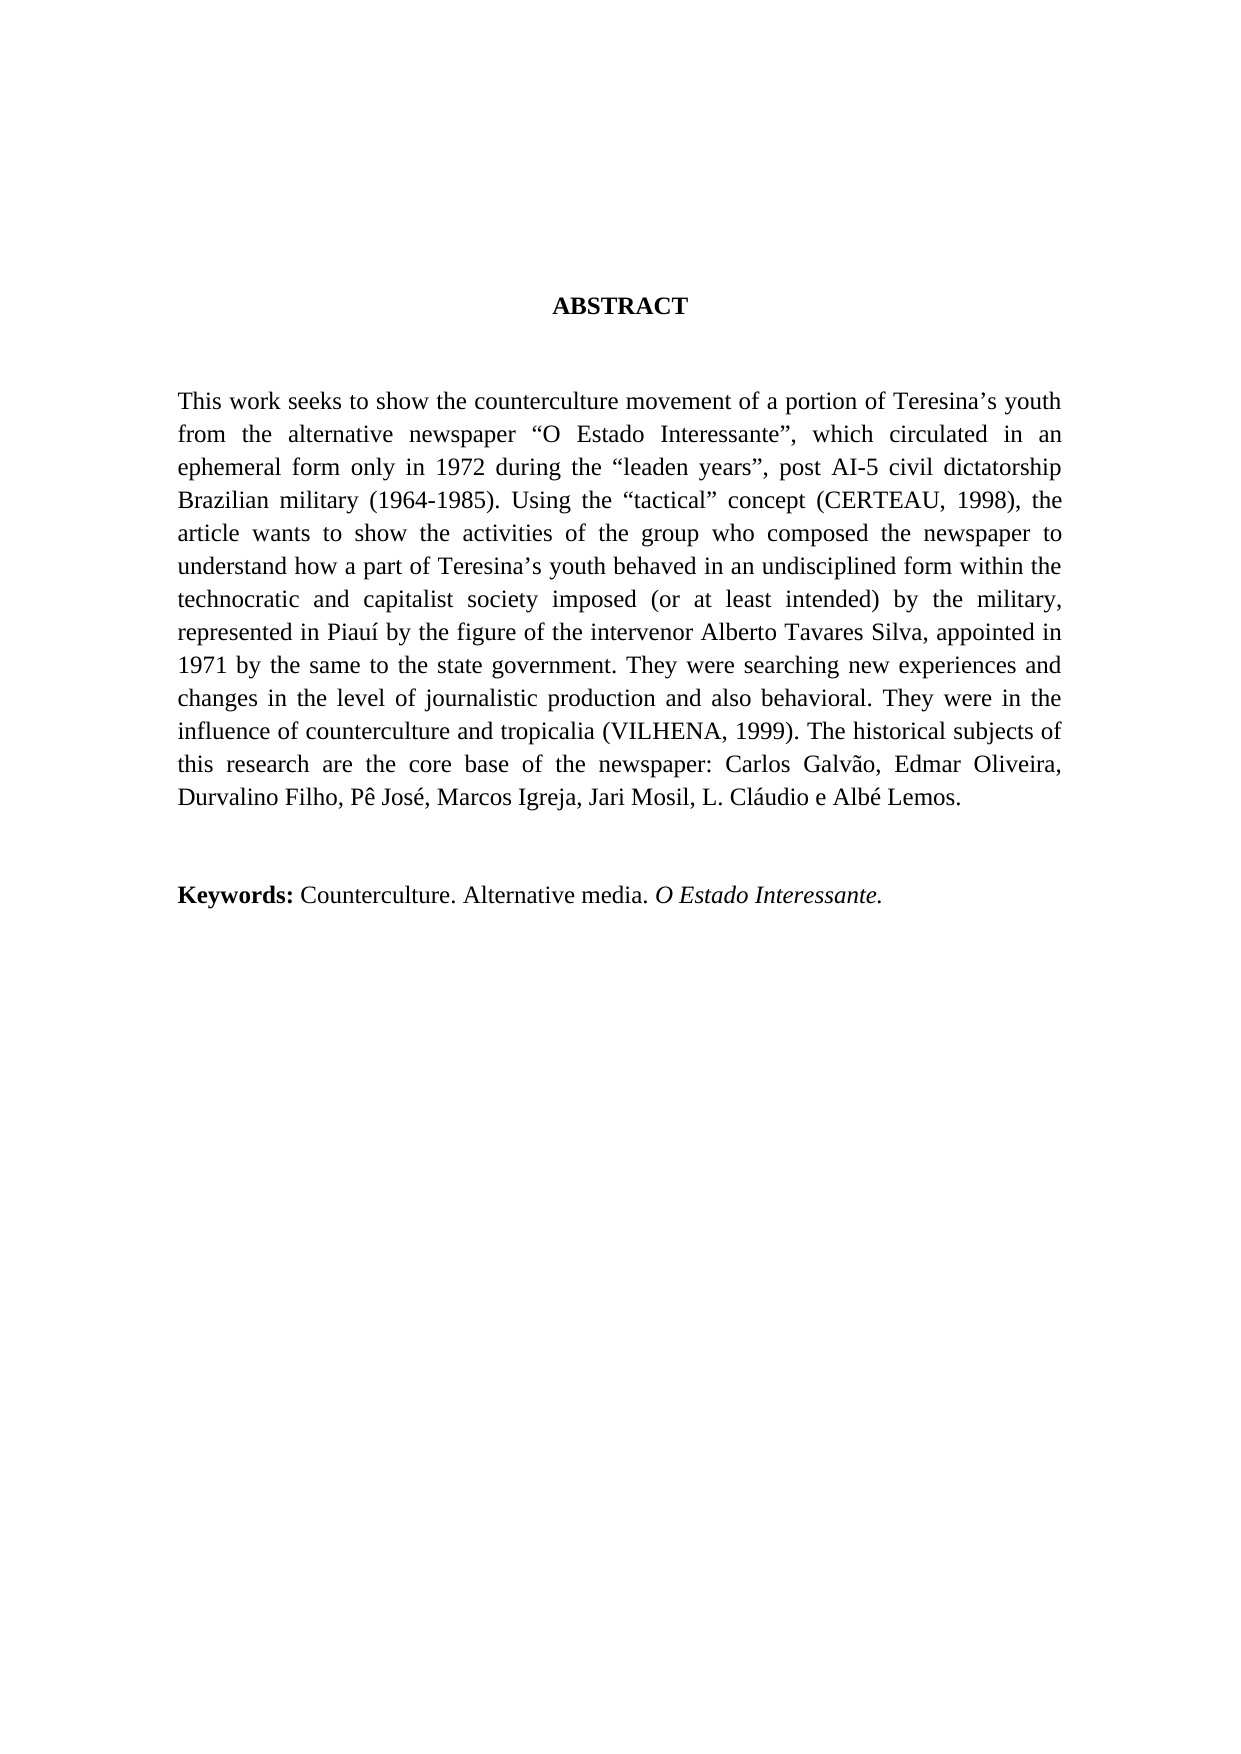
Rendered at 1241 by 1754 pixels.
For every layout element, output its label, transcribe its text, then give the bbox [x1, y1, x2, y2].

text This work seeks to show the counterculture movement of a portion of Teresina’s youth from the alternative newspaper “O Estado Interessante”, which circulated in an ephemeral form only in 1972 during the “leaden years”, post AI-5 civil dictatorship Brazilian military (1964-1985). Using the “tactical” concept (CERTEAU, 1998), the article wants to show the activities of the group who composed the newspaper to understand how a part of Teresina’s youth behaved in an undisciplined form within the technocratic and capitalist society imposed (or at least intended) by the military, represented in Piauí by the figure of the intervenor Alberto Tavares Silva, appointed in 1971 by the same to the state government. They were searching new experiences and changes in the level of journalistic production and also behavioral. They were in the influence of counterculture and tropicalia (VILHENA, 1999). The historical subjects of this research are the core base of the newspaper: Carlos Galvão, Edmar Oliveira, Durvalino Filho, Pê José, Marcos Igreja, Jari Mosil, L. Cláudio e Albé Lemos. [177, 386, 1063, 811]
text ABSTRACT [177, 291, 1063, 319]
text Keywords: Counterculture. Alternative media. O Estado Interessante. [177, 880, 1063, 908]
